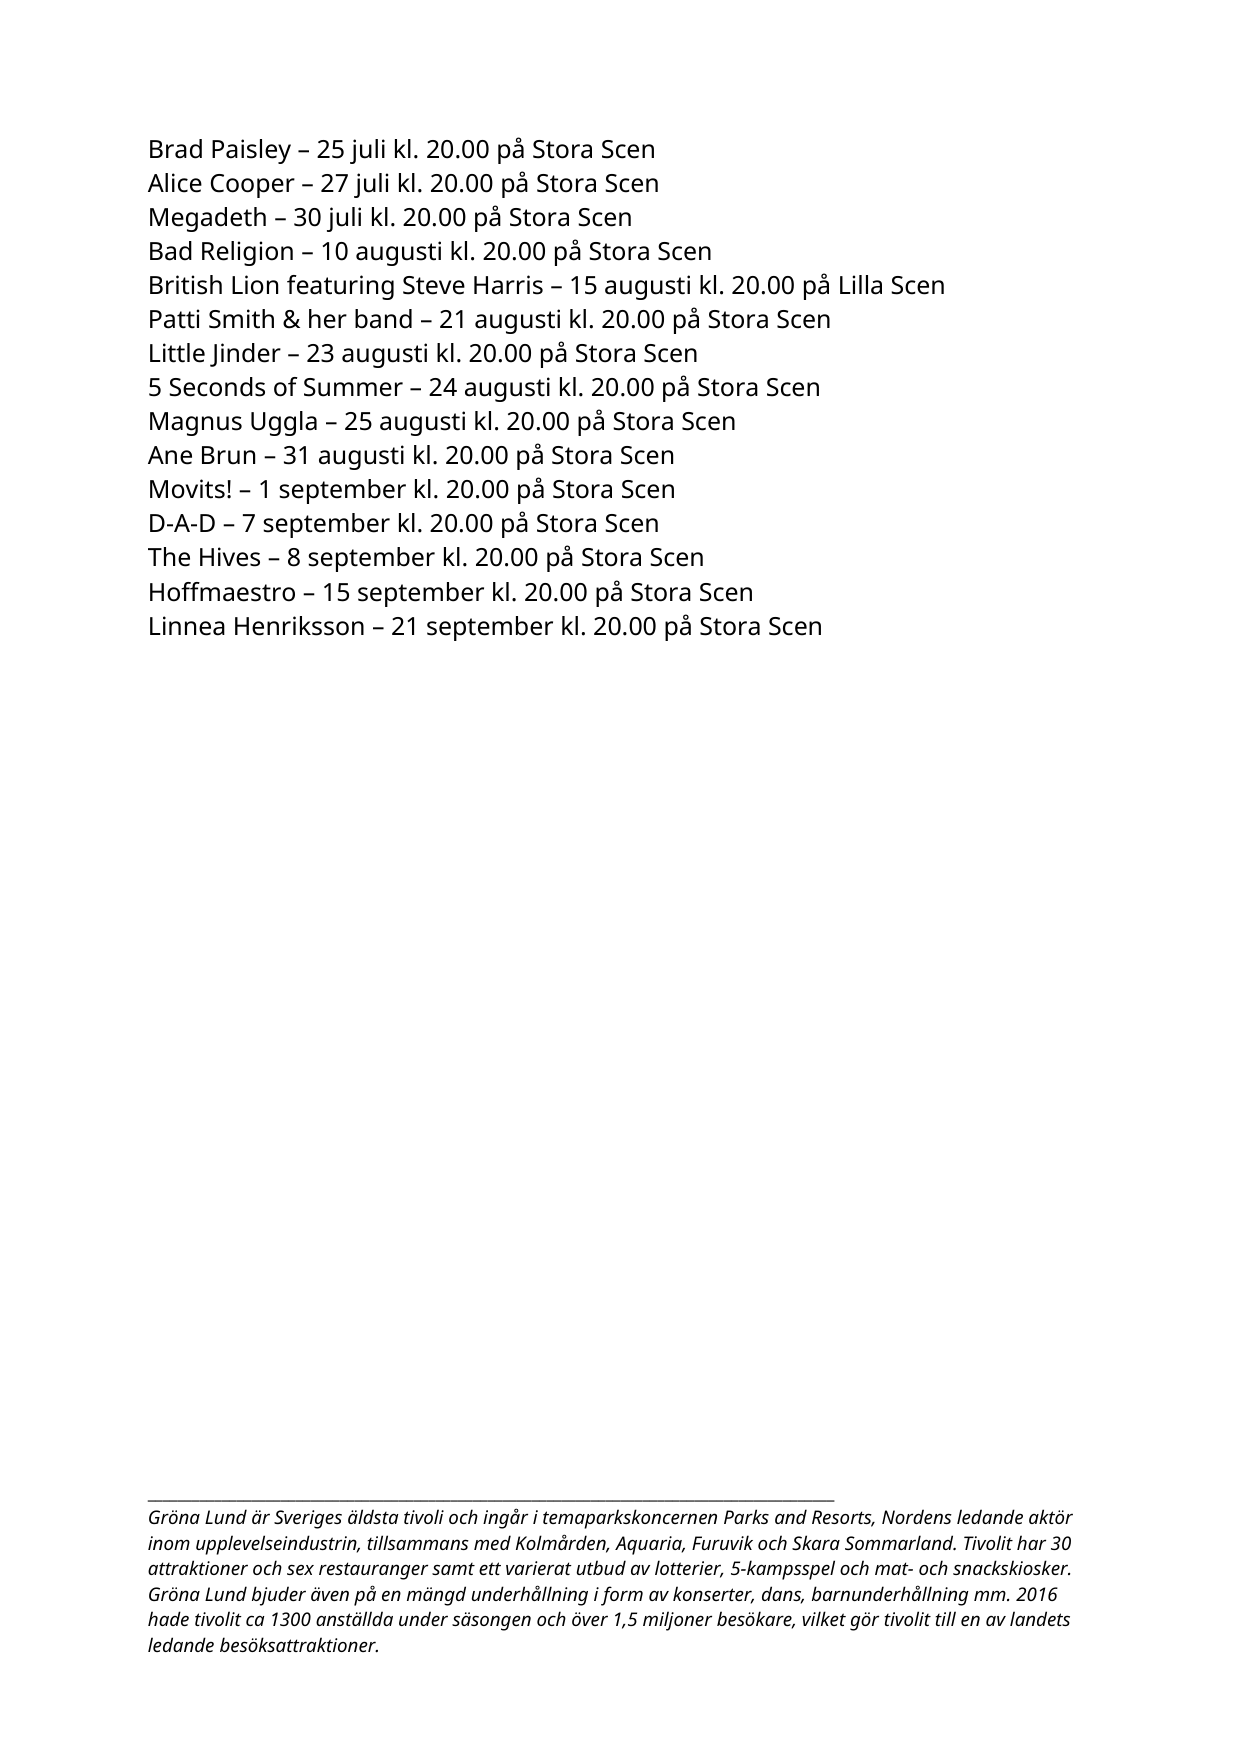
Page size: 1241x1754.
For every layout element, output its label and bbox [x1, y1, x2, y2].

text [148, 131, 1092, 642]
